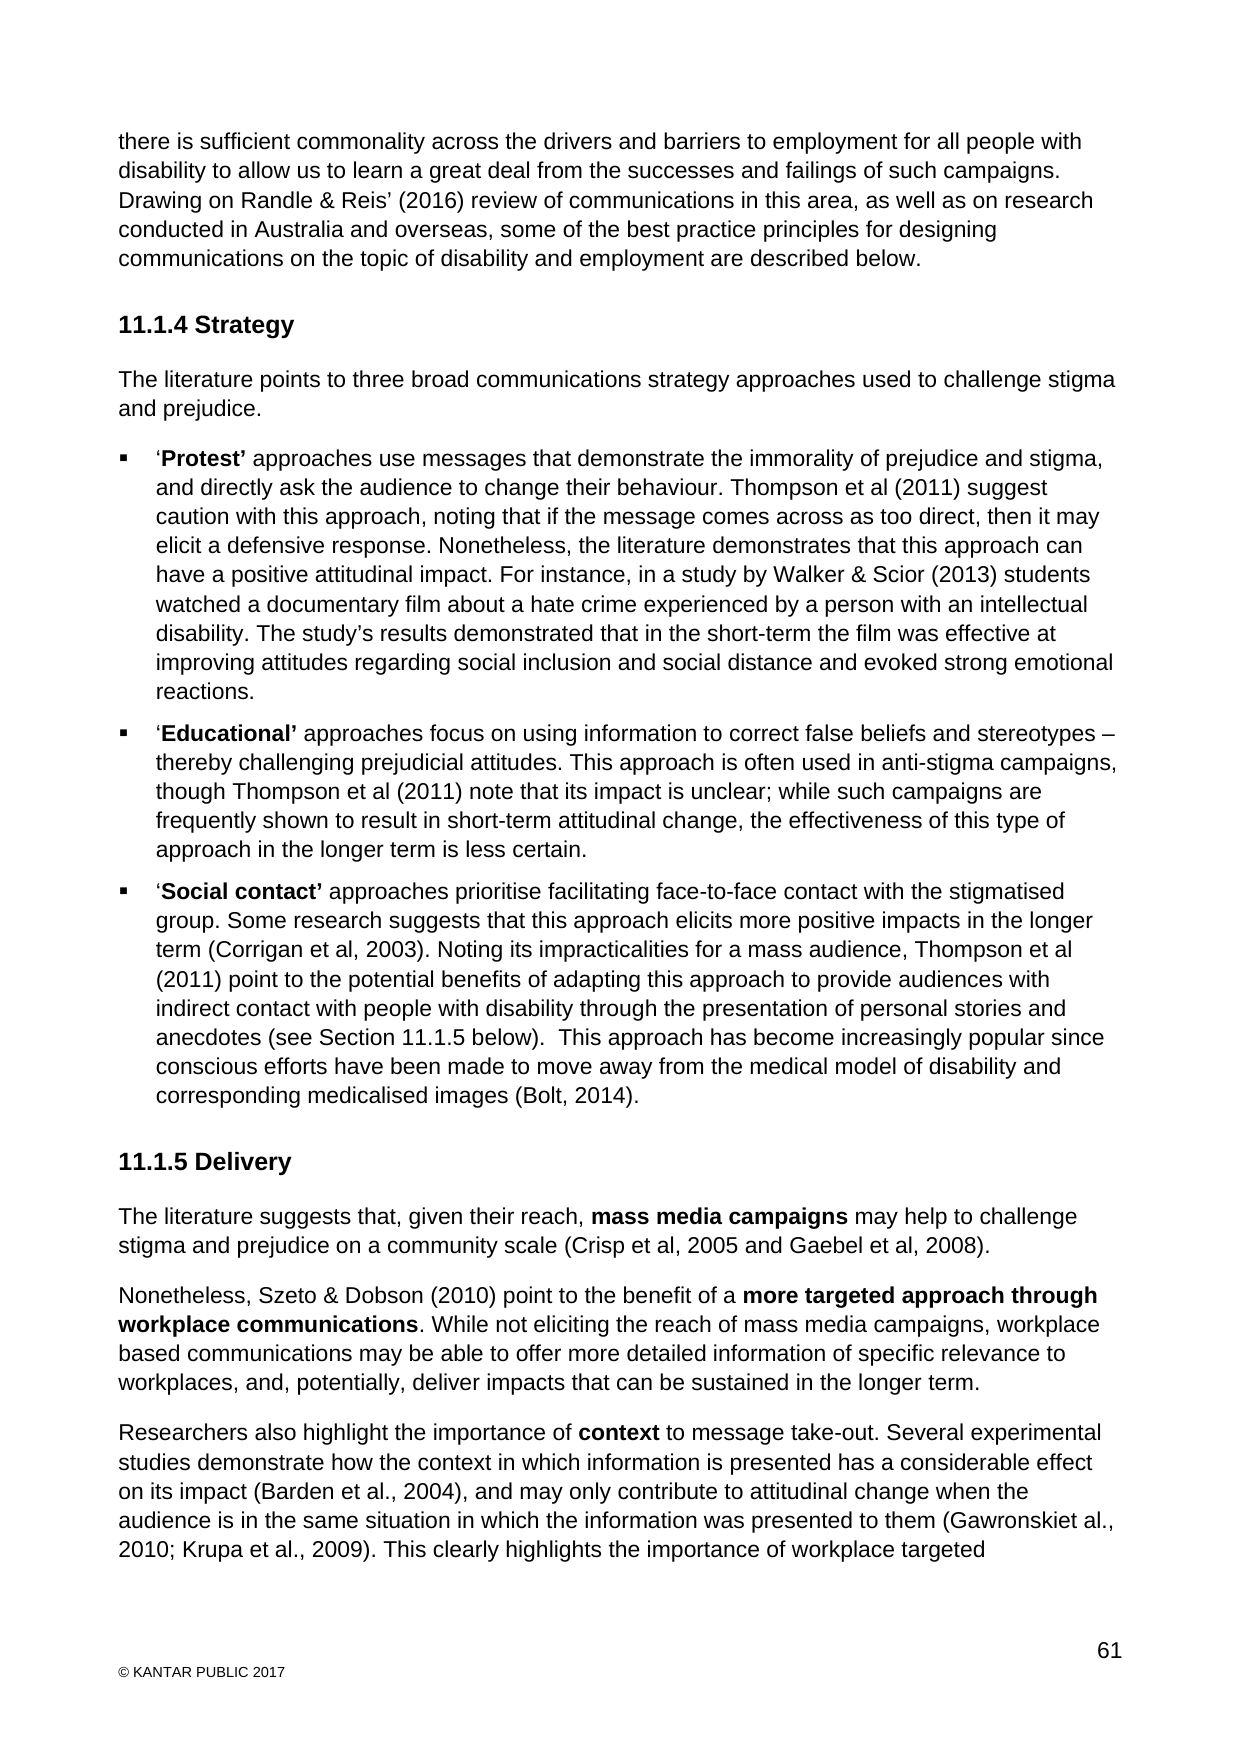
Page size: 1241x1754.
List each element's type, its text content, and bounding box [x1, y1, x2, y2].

list ‘Educational’ approaches focus on using information to correct false beliefs and stereotypes – thereby challenging prejudicial attitudes. This approach is often used in anti-stigma campaigns, though Thompson et al (2011) note that its impact is unclear; while such campaigns are frequently shown to result in short-term attitudinal change, the effectiveness of this type of approach in the longer term is less certain. [118, 718, 1122, 864]
list ‘Protest’ approaches use messages that demonstrate the immorality of prejudice and stigma, and directly ask the audience to change their behaviour. Thompson et al (2011) suggest caution with this approach, noting that if the message comes across as too direct, then it may elicit a defensive response. Nonetheless, the literature demonstrates that this approach can have a positive attitudinal impact. For instance, in a study by Walker & Scior (2013) students watched a documentary film about a hate crime experienced by a person with an intellectual disability. The study’s results demonstrated that in the short-term the film was effective at improving attitudes regarding social inclusion and social distance and evoked strong emotional reactions. [118, 443, 1122, 705]
text 11.1.5 Delivery [118, 1147, 1122, 1176]
text The literature suggests that, given their reach, mass media campaigns may help to challenge stigma and prejudice on a community scale (Crisp et al, 2005 and Gaebel et al, 2008). [118, 1201, 1122, 1259]
text The literature points to three broad communications strategy approaches used to challenge stigma and prejudice. [118, 364, 1122, 422]
list ‘Social contact’ approaches prioritise facilitating face-to-face contact with the stigmatised group. Some research suggests that this approach elicits more positive impacts in the longer term (Corrigan et al, 2003). Noting its impracticalities for a mass audience, Thompson et al (2011) point to the potential benefits of adapting this approach to provide audiences with indirect contact with people with disability through the presentation of personal stories and anecdotes (see Section 11.1.5 below). This approach has become increasingly popular since conscious efforts have been made to move away from the medical model of disability and corresponding medicalised images (Bolt, 2014). [118, 876, 1122, 1109]
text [118, 1417, 1122, 1563]
text Nonetheless, Szeto & Dobson (2010) point to the benefit of a more targeted approach through workplace communications. While not eliciting the reach of mass media campaigns, workplace based communications may be able to offer more detailed information of specific relevance to workplaces, and, potentially, deliver impacts that can be sustained in the longer term. [118, 1280, 1122, 1397]
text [118, 126, 1122, 272]
text 11.1.4 Strategy [118, 310, 1122, 338]
